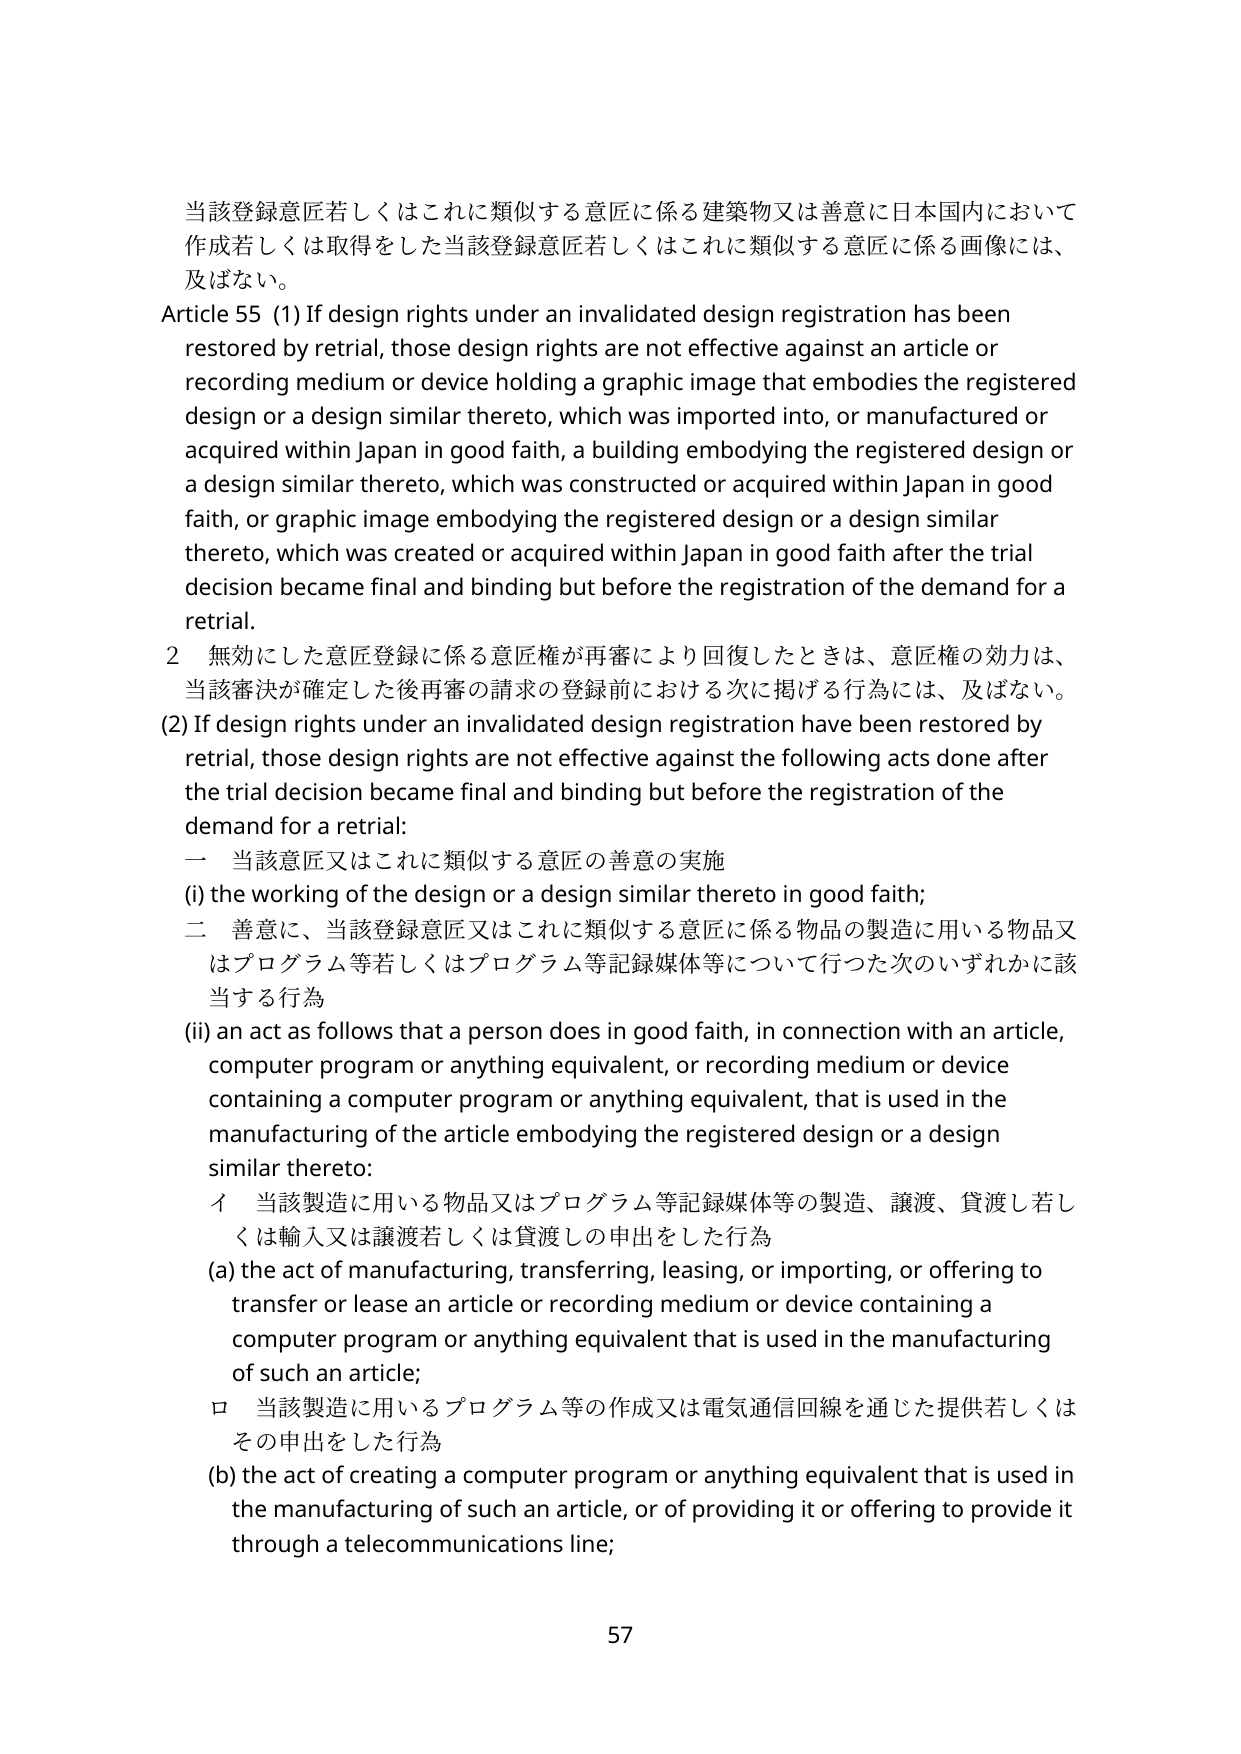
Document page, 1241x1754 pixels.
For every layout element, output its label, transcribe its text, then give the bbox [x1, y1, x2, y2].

text ロ 当該製造に用いるプログラム等の作成又は電気通信回線を通じた提供若しくはその申出をした行為 [207, 1389, 1079, 1458]
text ２ 無効にした意匠登録に係る意匠権が再審により回復したときは、意匠権の効力は、当該審決が確定した後再審の請求の登録前における次に掲げる行為には、及ばない。 [161, 638, 1079, 706]
text 一 当該意匠又はこれに類似する意匠の善意の実施 [184, 843, 1079, 877]
text (ii) an act as follows that a person does in good faith, in connection with an article, computer program or anything equivalent, or recording medium or device containing a computer program or anything equivalent, that is used in the manufacturing of the article embodying the registered design or a design similar thereto: [184, 1014, 1079, 1184]
text (2) If design rights under an invalidated design registration have been restored by retrial, those design rights are not effective against the following acts done after the trial decision became final and binding but before the registration of the demand for a retrial: [161, 706, 1079, 843]
text Article 55 (1) If design rights under an invalidated design registration has been restored by retrial, those design rights are not effective against an article or recording medium or device holding a graphic image that embodies the registered design or a design similar thereto, which was imported into, or manufactured or acquired within Japan in good faith, a building embodying the registered design or a design similar thereto, which was constructed or acquired within Japan in good faith, or graphic image embodying the registered design or a design similar thereto, which was created or acquired within Japan in good faith after the trial decision became final and binding but before the registration of the demand for a retrial. [161, 296, 1079, 638]
text イ 当該製造に用いる物品又はプログラム等記録媒体等の製造、譲渡、貸渡し若しくは輸入又は譲渡若しくは貸渡しの申出をした行為 [207, 1184, 1079, 1253]
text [161, 194, 1079, 296]
text (a) the act of manufacturing, transferring, leasing, or importing, or offering to transfer or lease an article or recording medium or device containing a computer program or anything equivalent that is used in the manufacturing of such an article; [207, 1253, 1079, 1389]
text (b) the act of creating a computer program or anything equivalent that is used in the manufacturing of such an article, or of providing it or offering to provide it through a telecommunications line; [207, 1458, 1079, 1560]
text (i) the working of the design or a design similar thereto in good faith; [184, 877, 1079, 911]
text 二 善意に、当該登録意匠又はこれに類似する意匠に係る物品の製造に用いる物品又はプログラム等若しくはプログラム等記録媒体等について行つた次のいずれかに該当する行為 [184, 911, 1079, 1014]
